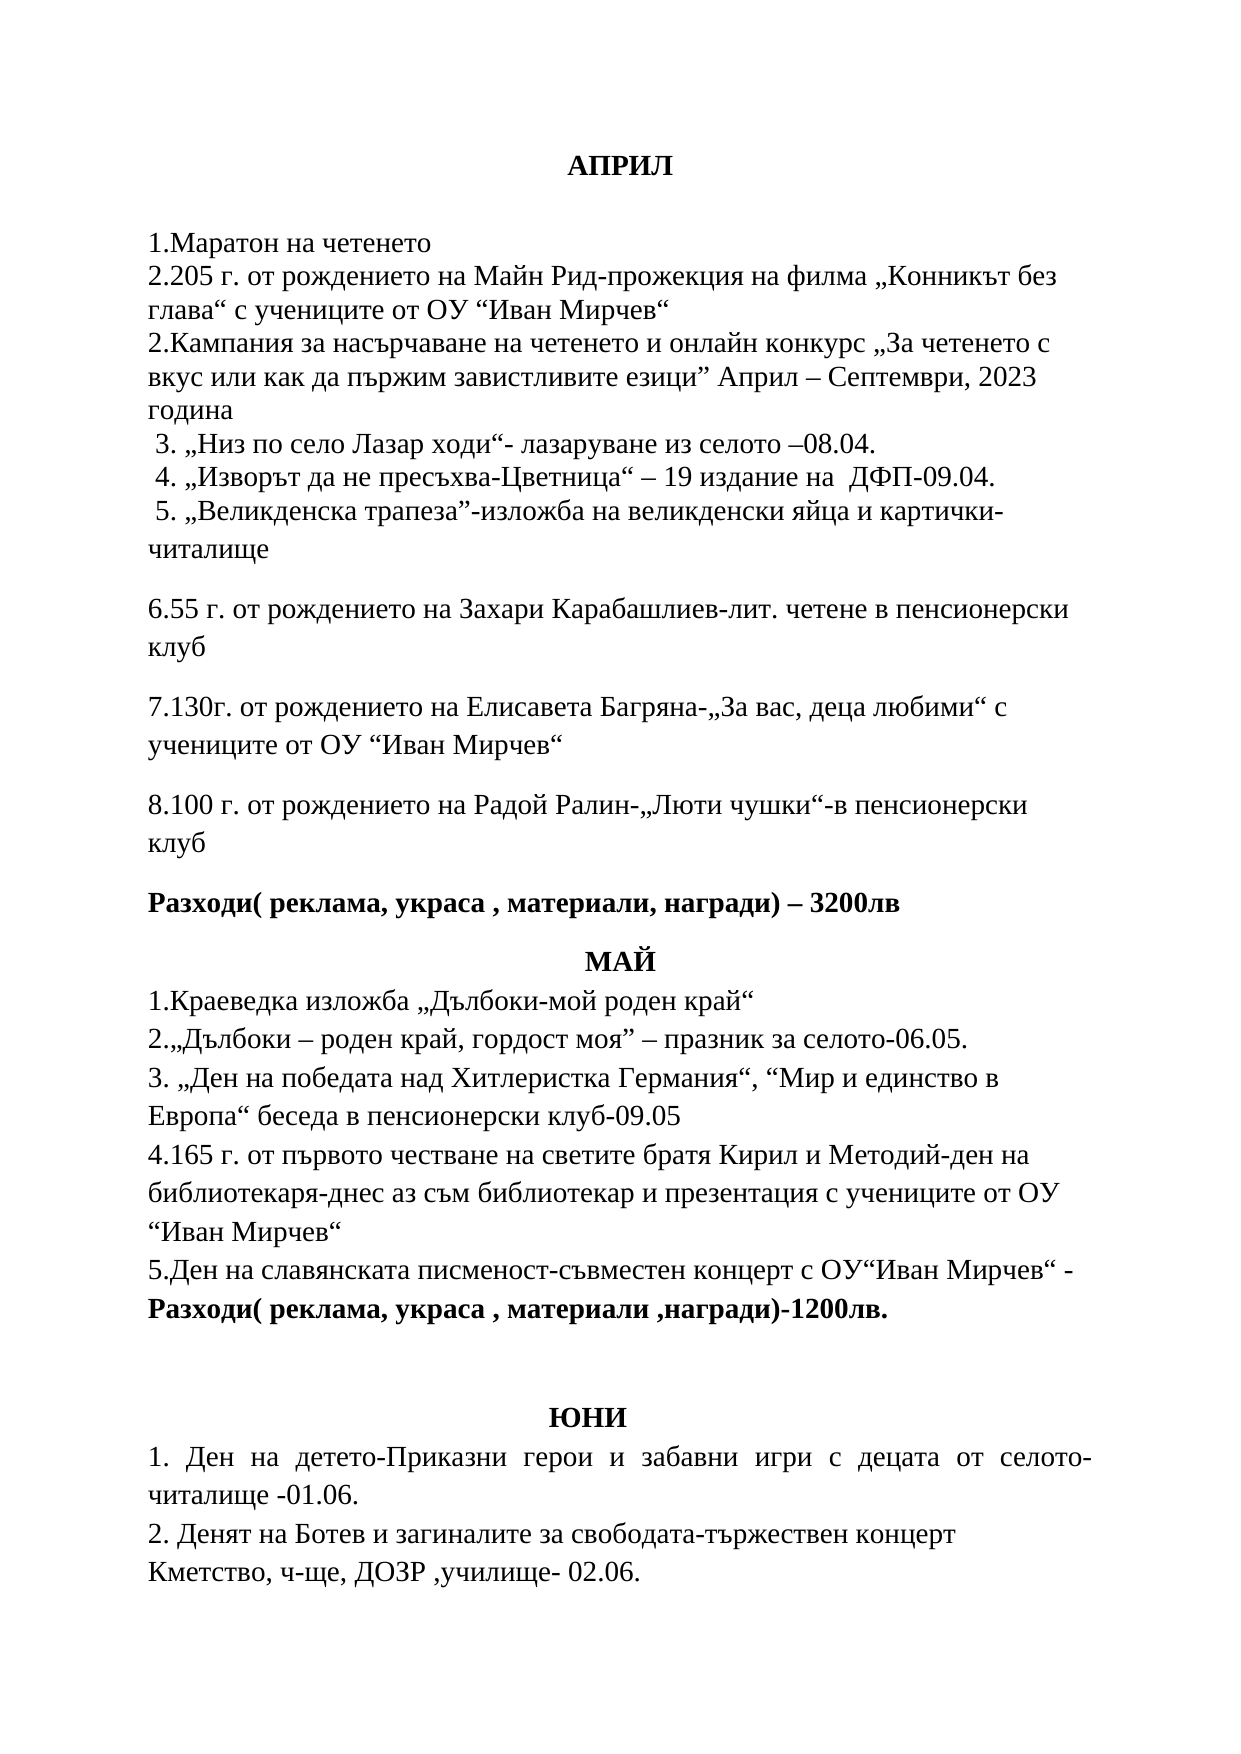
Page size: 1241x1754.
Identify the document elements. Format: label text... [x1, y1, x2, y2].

text Разходи( реклама, украса , материали ,награди)-1200лв. [148, 1291, 1093, 1324]
text 4. „Изворът да не пресъхва-Цветница“ – 19 издание на ДФП-09.04. [148, 459, 1093, 493]
text 1.Краеведка изложба „Дълбоки-мой роден край“ [148, 983, 1093, 1016]
text 4.165 г. от първото честване на светите братя Кирил и Методий-ден на библиотекаря-днес аз съм библиотекар и презентация с учениците от ОУ “Иван Мирчев“ [148, 1137, 1093, 1247]
text 3. „Низ по село Лазар ходи“- лазаруване из селото –08.04. [148, 426, 1093, 459]
text 1.Маратон на четенето [148, 225, 1093, 258]
text 2. Денят на Ботев и загиналите за свободата-тържествен концерт [148, 1516, 1093, 1549]
text 2.„Дълбоки – роден край, гордост моя” – празник за селото-06.05. [148, 1021, 1093, 1055]
text 2.205 г. от рождението на Майн Рид-прожекция на филма „Конникът без глава“ с учениците от ОУ “Иван Мирчев“ [148, 258, 1093, 325]
text 6.55 г. от рождението на Захари Карабашлиев-лит. четене в пенсионерски клуб [148, 591, 1093, 663]
text ЮНИ [148, 1400, 1093, 1434]
text 7.130г. от рождението на Елисавета Багряна-„За вас, деца любими“ с учениците от ОУ “Иван Мирчев“ [148, 689, 1093, 761]
text МАЙ [148, 944, 1093, 978]
text 1. Ден на детето-Приказни герои и забавни игри с децата от селото-читалище -01.06. [148, 1439, 1093, 1511]
text 3. „Ден на победата над Хитлеристка Германия“, “Мир и единство в Европа“ беседа в пенсионерски клуб-09.05 [148, 1060, 1093, 1132]
text 8.100 г. от рождението на Радой Ралин-„Люти чушки“-в пенсионерски клуб [148, 787, 1093, 859]
text АПРИЛ [148, 148, 1093, 181]
text 5. „Великденска трапеза”-изложба на великденски яйца и картички- читалище [148, 493, 1093, 565]
text Разходи( реклама, украса , материали, награди) – 3200лв [148, 885, 1093, 918]
text Кметство, ч-ще, ДОЗР ,училище- 02.06. [148, 1554, 1093, 1588]
text 5.Ден на славянската писменост-съвместен концерт с ОУ“Иван Мирчев“ - [148, 1252, 1093, 1286]
text 2.Кампания за насърчаване на четенето и онлайн конкурс „За четенето с вкус или как да пържим завистливите езици” Април – Септември, 2023 година [148, 325, 1093, 426]
